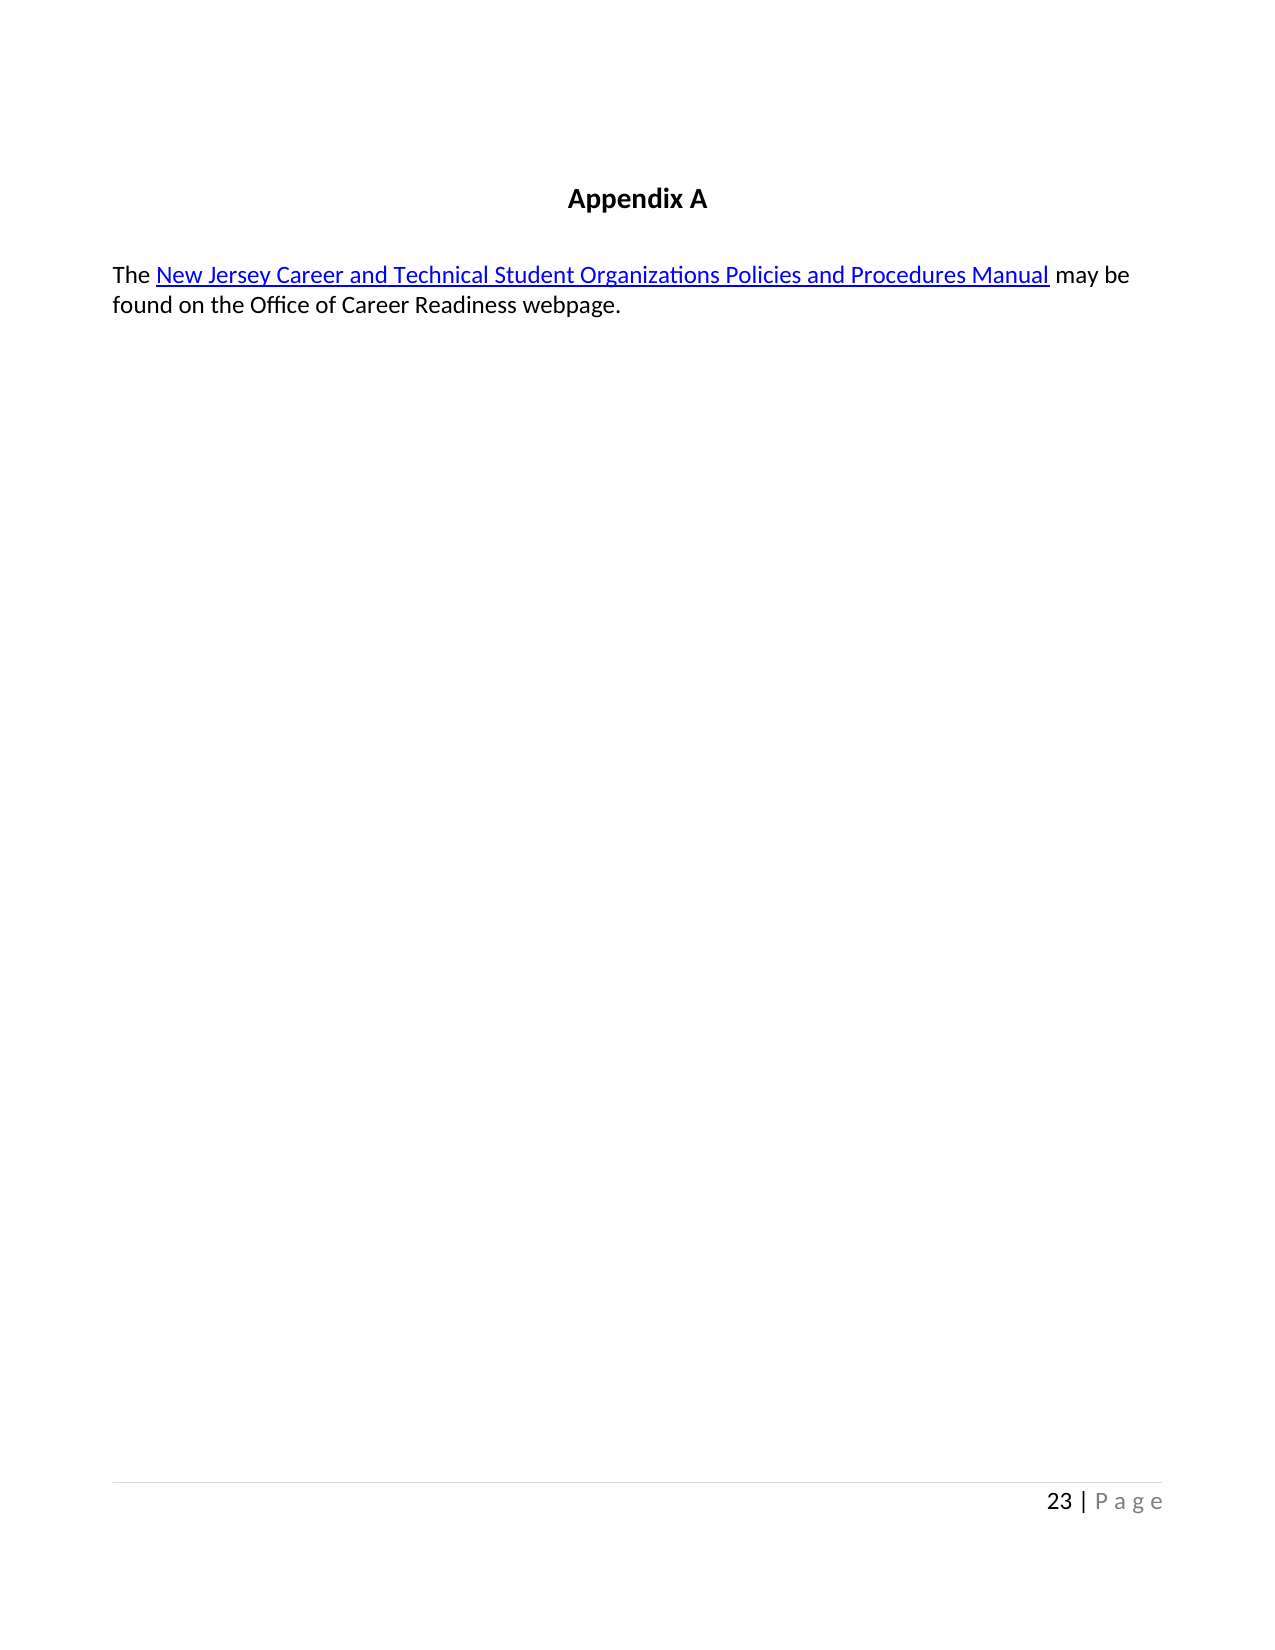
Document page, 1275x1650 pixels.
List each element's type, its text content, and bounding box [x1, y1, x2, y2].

subtitle Appendix A [112, 181, 1162, 216]
text The New Jersey Career and Technical Student Organizations Policies and Procedures Manual may be found on the Office of Career Readiness webpage. [112, 259, 1162, 320]
